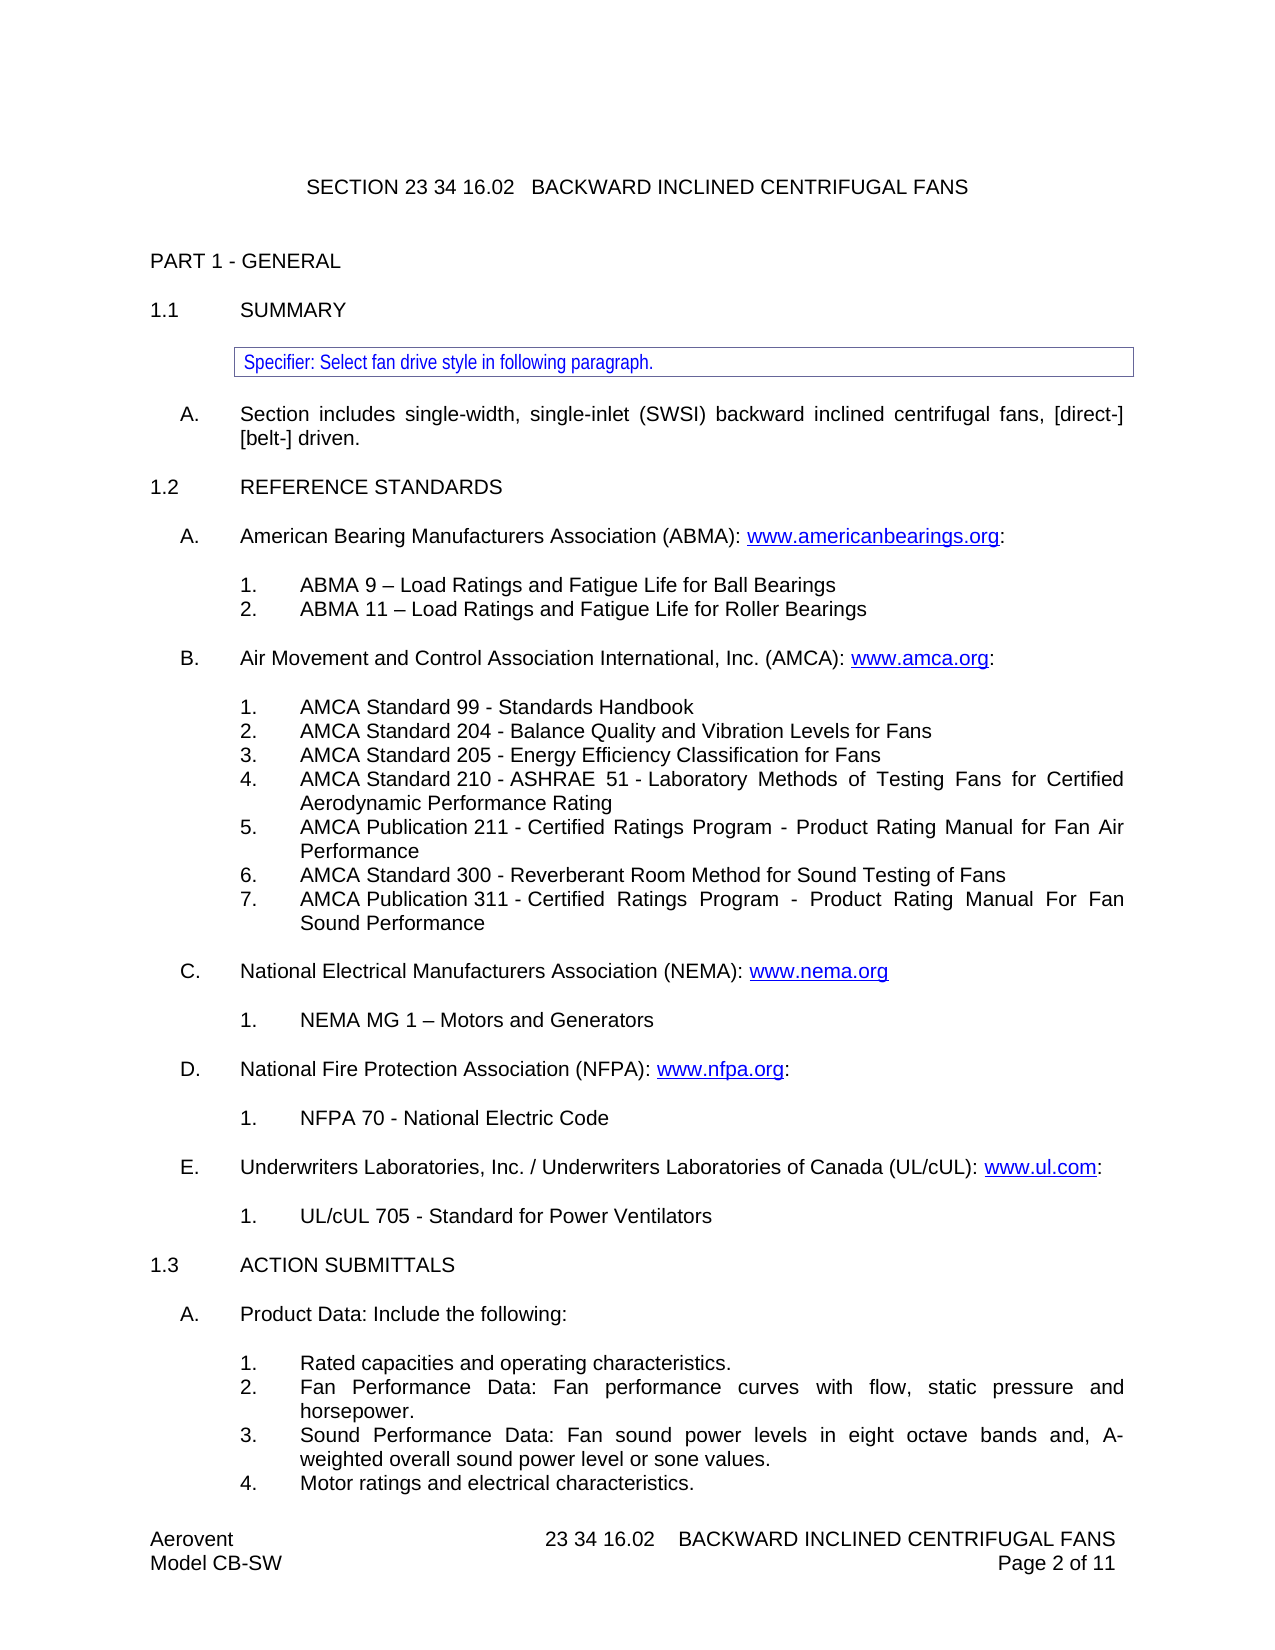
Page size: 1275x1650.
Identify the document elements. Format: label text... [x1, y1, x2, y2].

text National Electrical Manufacturers Association (NEMA): www.nema.org [180, 959, 1125, 983]
text UL/cUL 705 - Standard for Power Ventilators [240, 1204, 1125, 1228]
text ABMA 11 – Load Ratings and Fatigue Life for Roller Bearings [240, 597, 1125, 621]
text Specifier: Select fan drive style in following paragraph. [235, 348, 1133, 376]
text AMCA Standard 210 - ASHRAE 51 - Laboratory Methods of Testing Fans for Certified Aerodynamic Performance Rating [240, 767, 1125, 814]
text AMCA Standard 300 - Reverberant Room Method for Sound Testing of Fans [240, 862, 1125, 886]
text Air Movement and Control Association International, Inc. (AMCA): www.amca.org: [180, 646, 1125, 670]
text Sound Performance Data: Fan sound power levels in eight octave bands and, A-weighted overall sound power level or sone values. [240, 1423, 1125, 1471]
text Product Data: Include the following: [180, 1302, 1125, 1326]
text AMCA Standard 204 - Balance Quality and Vibration Levels for Fans [240, 719, 1125, 743]
text American Bearing Manufacturers Association (ABMA): www.americanbearings.org: [180, 524, 1125, 548]
text SECTION 23 34 16.02 BACKWARD INCLINED CENTRIFUGAL FANS [150, 175, 1125, 199]
text AMCA Standard 205 - Energy Efficiency Classification for Fans [240, 743, 1125, 767]
text Section includes single-width, single-inlet (SWSI) backward inclined centrifugal fans, [direct-] [belt-] driven. [180, 402, 1125, 450]
text ACTION SUBMITTALS [150, 1253, 1125, 1277]
text National Fire Protection Association (NFPA): www.nfpa.org: [180, 1057, 1125, 1081]
text Motor ratings and electrical characteristics. [240, 1471, 1125, 1495]
text Fan Performance Data: Fan performance curves with flow, static pressure and horsepower. [240, 1375, 1125, 1423]
text AMCA Standard 99 - Standards Handbook [240, 695, 1125, 719]
text SUMMARY [150, 298, 1125, 322]
text Rated capacities and operating characteristics. [240, 1351, 1125, 1375]
text Underwriters Laboratories, Inc. / Underwriters Laboratories of Canada (UL/cUL): www.ul.com: [180, 1155, 1125, 1179]
text NEMA MG 1 – Motors and Generators [240, 1008, 1125, 1032]
text AMCA Publication 311 - Certified Ratings Program - Product Rating Manual For Fan Sound Performance [240, 886, 1125, 934]
text NFPA 70 - National Electric Code [240, 1106, 1125, 1130]
text ABMA 9 – Load Ratings and Fatigue Life for Ball Bearings [240, 573, 1125, 597]
text AMCA Publication 211 - Certified Ratings Program - Product Rating Manual for Fan Air Performance [240, 814, 1125, 862]
text GENERAL [150, 249, 1125, 273]
text REFERENCE STANDARDS [150, 475, 1125, 499]
